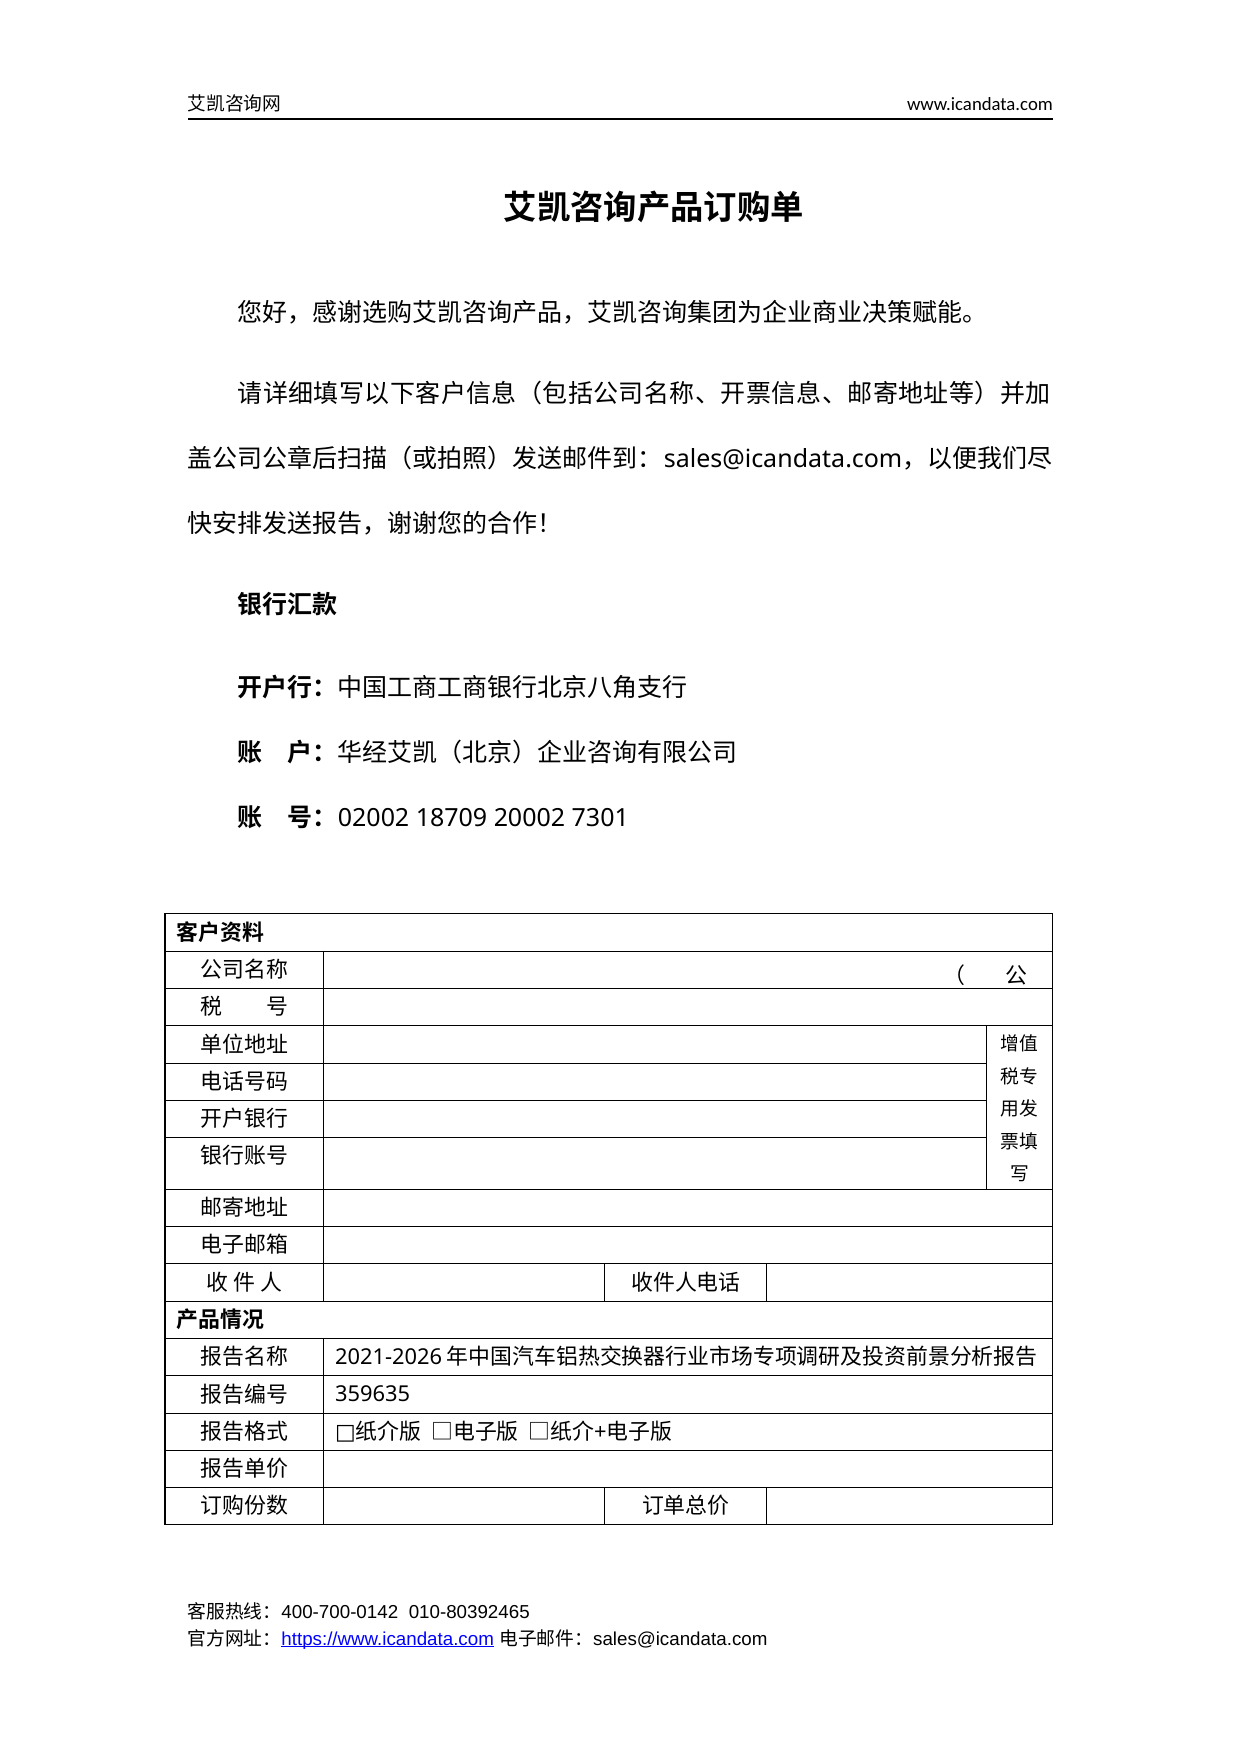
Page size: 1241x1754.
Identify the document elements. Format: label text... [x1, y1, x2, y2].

table_cell [324, 952, 1052, 988]
table_cell [324, 1138, 986, 1189]
table_cell 订购份数 [166, 1488, 323, 1524]
table_cell 报告编号 [166, 1376, 323, 1412]
table_cell 报告单价 [166, 1451, 323, 1487]
text 账 户：华经艾凯（北京）企业咨询有限公司 [187, 718, 1053, 783]
table_cell 电子邮箱 [166, 1227, 323, 1263]
table_cell 银行账号 [166, 1138, 323, 1189]
table_cell [324, 1227, 1052, 1263]
table_cell 公司名称 [166, 952, 323, 988]
table_cell 产品情况 [166, 1302, 1052, 1338]
table_cell 邮寄地址 [166, 1190, 323, 1226]
text 开户行：中国工商工商银行北京八角支行 [187, 653, 1053, 718]
table_cell 报告格式 [166, 1414, 323, 1450]
table_cell 359635 [324, 1376, 1052, 1412]
table_header 客户资料 [166, 914, 1052, 951]
text 您好，感谢选购艾凯咨询产品，艾凯咨询集团为企业商业决策赋能。 [187, 278, 1053, 343]
text 艾凯咨询产品订购单 [187, 172, 1053, 237]
table_cell [324, 989, 1052, 1025]
table_cell [324, 1488, 604, 1524]
table_cell □纸介版 □电子版 □纸介+电子版 [324, 1414, 1052, 1450]
text 账 号：02002 18709 20002 7301 [187, 783, 1053, 848]
table_cell 收件人电话 [605, 1264, 766, 1301]
table_cell [767, 1264, 1052, 1301]
table_cell [324, 1026, 986, 1062]
table_cell 税 号 [166, 989, 323, 1025]
table_cell [324, 1190, 1052, 1226]
table_cell [324, 1264, 604, 1301]
table_cell [324, 1064, 986, 1100]
table_cell 2021-2026年中国汽车铝热交换器行业市场专项调研及投资前景分析报告 [324, 1339, 1052, 1375]
table_cell [324, 1451, 1052, 1487]
table_cell 开户银行 [166, 1101, 323, 1137]
table_cell [324, 1101, 986, 1137]
table_cell 单位地址 [166, 1026, 323, 1062]
table_cell 订单总价 [605, 1488, 766, 1524]
table_cell 增值税专用发票填写 [987, 1026, 1052, 1189]
table_cell [767, 1488, 1052, 1524]
table_cell 报告名称 [166, 1339, 323, 1375]
text 请详细填写以下客户信息（包括公司名称、开票信息、邮寄地址等）并加盖公司公章后扫描（或拍照）发送邮件到：sales@icandata.com，以便我们尽快安排发送报告，谢谢您的合作！ [187, 359, 1053, 554]
table_cell 收 件 人 [166, 1264, 323, 1301]
table_cell 电话号码 [166, 1064, 323, 1100]
text 银行汇款 [187, 570, 1053, 635]
